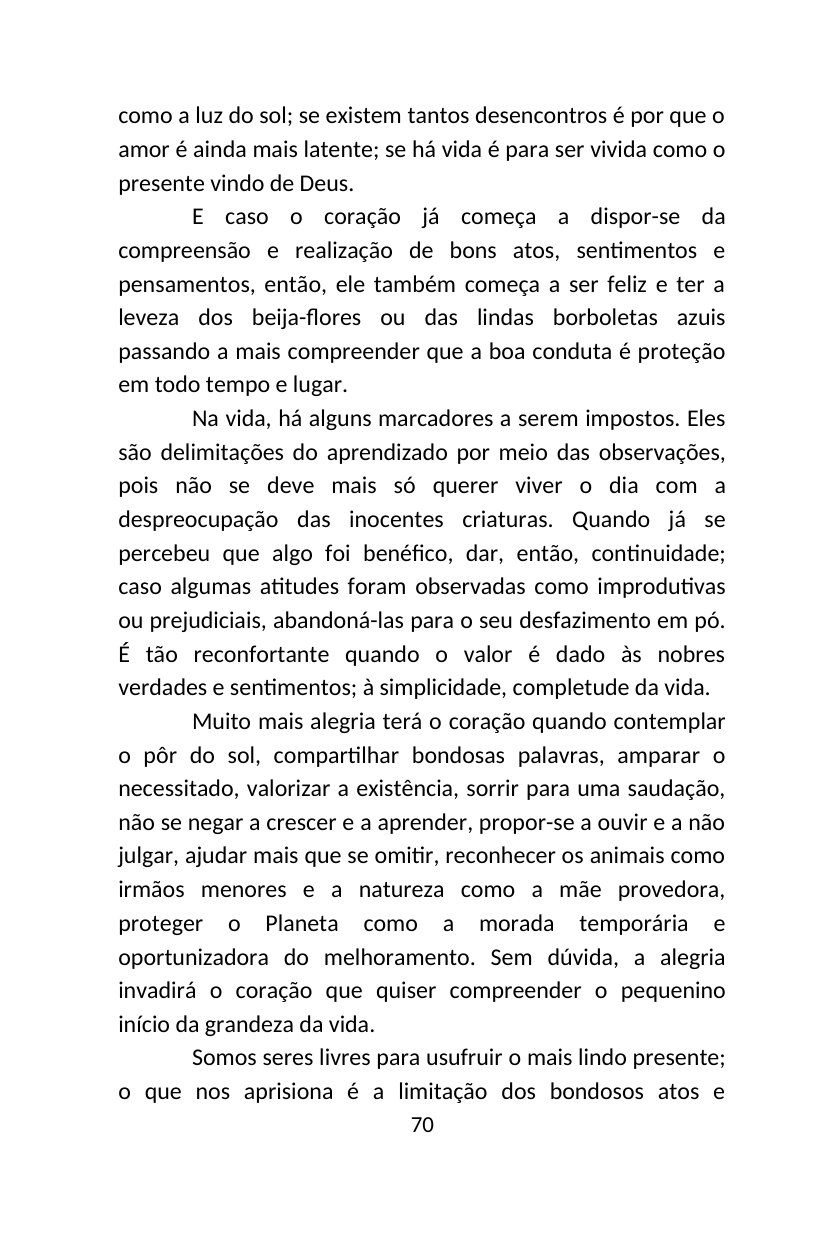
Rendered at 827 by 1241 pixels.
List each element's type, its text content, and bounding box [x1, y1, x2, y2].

text E caso o coração já começa a dispor-se da compreensão e realização de bons atos, sentimentos e pensamentos, então, ele também começa a ser feliz e ter a leveza dos beija-flores ou das lindas borboletas azuis passando a mais compreender que a boa conduta é proteção em todo tempo e lugar. [118, 201, 726, 399]
text Muito mais alegria terá o coração quando contemplar o pôr do sol, compartilhar bondosas palavras, amparar o necessitado, valorizar a existência, sorrir para uma saudação, não se negar a crescer e a aprender, propor-se a ouvir e a não julgar, ajudar mais que se omitir, reconhecer os animais como irmãos menores e a natureza como a mãe provedora, proteger o Planeta como a morada temporária e oportunizadora do melhoramento. Sem dúvida, a alegria invadirá o coração que quiser compreender o pequenino início da grandeza da vida. [118, 706, 726, 1038]
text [118, 100, 726, 197]
text Na vida, há alguns marcadores a serem impostos. Eles são delimitações do aprendizado por meio das observações, pois não se deve mais só querer viver o dia com a despreocupação das inocentes criaturas. Quando já se percebeu que algo foi benéfico, dar, então, continuidade; caso algumas atitudes foram observadas como improdutivas ou prejudiciais, abandoná-las para o seu desfazimento em pó. É tão reconfortante quando o valor é dado às nobres verdades e sentimentos; à simplicidade, completude da vida. [118, 403, 726, 702]
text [118, 1042, 726, 1105]
